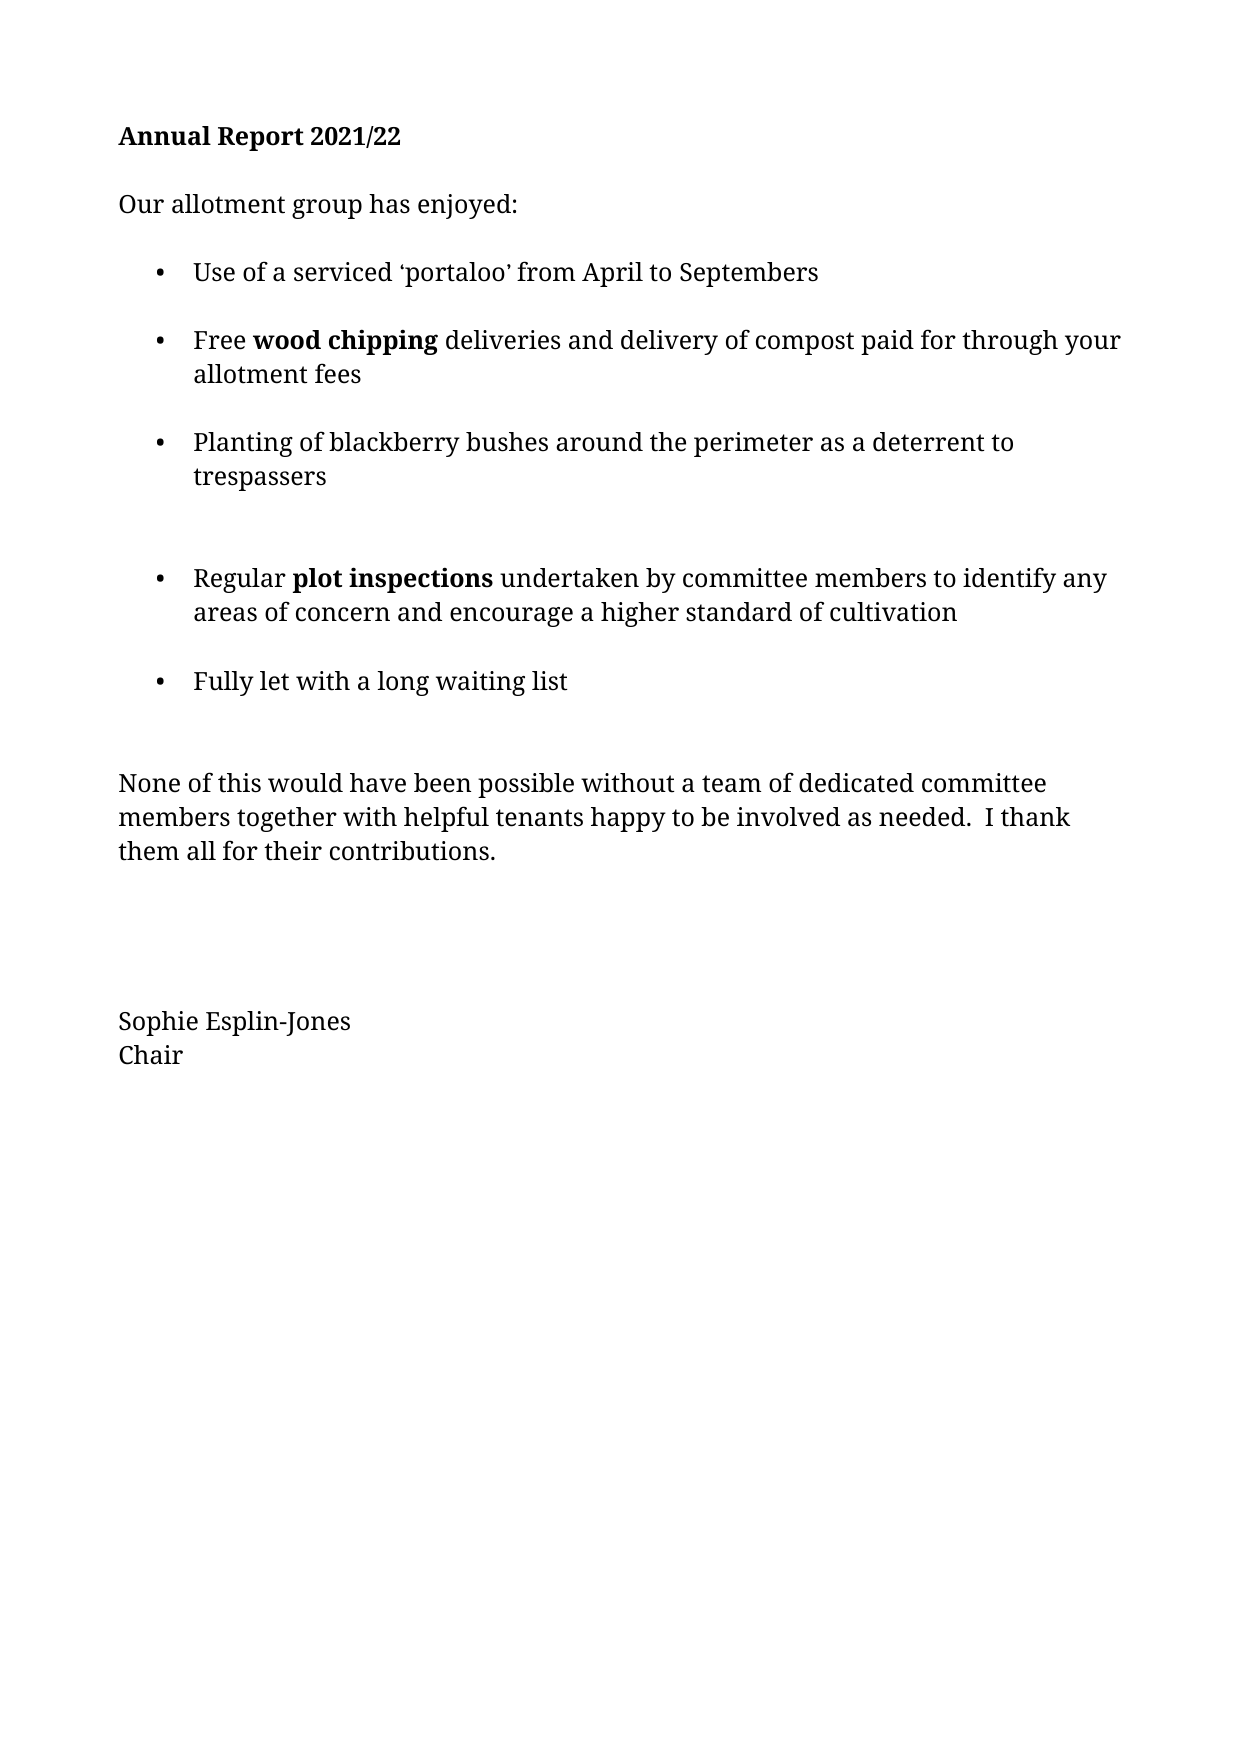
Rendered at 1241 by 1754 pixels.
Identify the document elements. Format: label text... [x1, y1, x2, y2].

text Our allotment group has enjoyed: [118, 186, 1122, 220]
list Planting of blackberry bushes around the perimeter as a deterrent to trespassers [156, 425, 1122, 493]
list Use of a serviced ‘portaloo’ from April to Septembers [156, 254, 1122, 288]
text Annual Report 2021/22 [118, 118, 1122, 152]
text Chair [118, 1038, 1122, 1072]
text None of this would have been possible without a team of dedicated committee members together with helpful tenants happy to be involved as needed. I thank them all for their contributions. [118, 765, 1122, 867]
list Fully let with a long waiting list [156, 663, 1122, 697]
list Free wood chipping deliveries and delivery of compost paid for through your allotment fees [156, 322, 1122, 391]
list Regular plot inspections undertaken by committee members to identify any areas of concern and encourage a higher standard of cultivation [156, 561, 1122, 629]
text Sophie Esplin-Jones [118, 1004, 1122, 1038]
